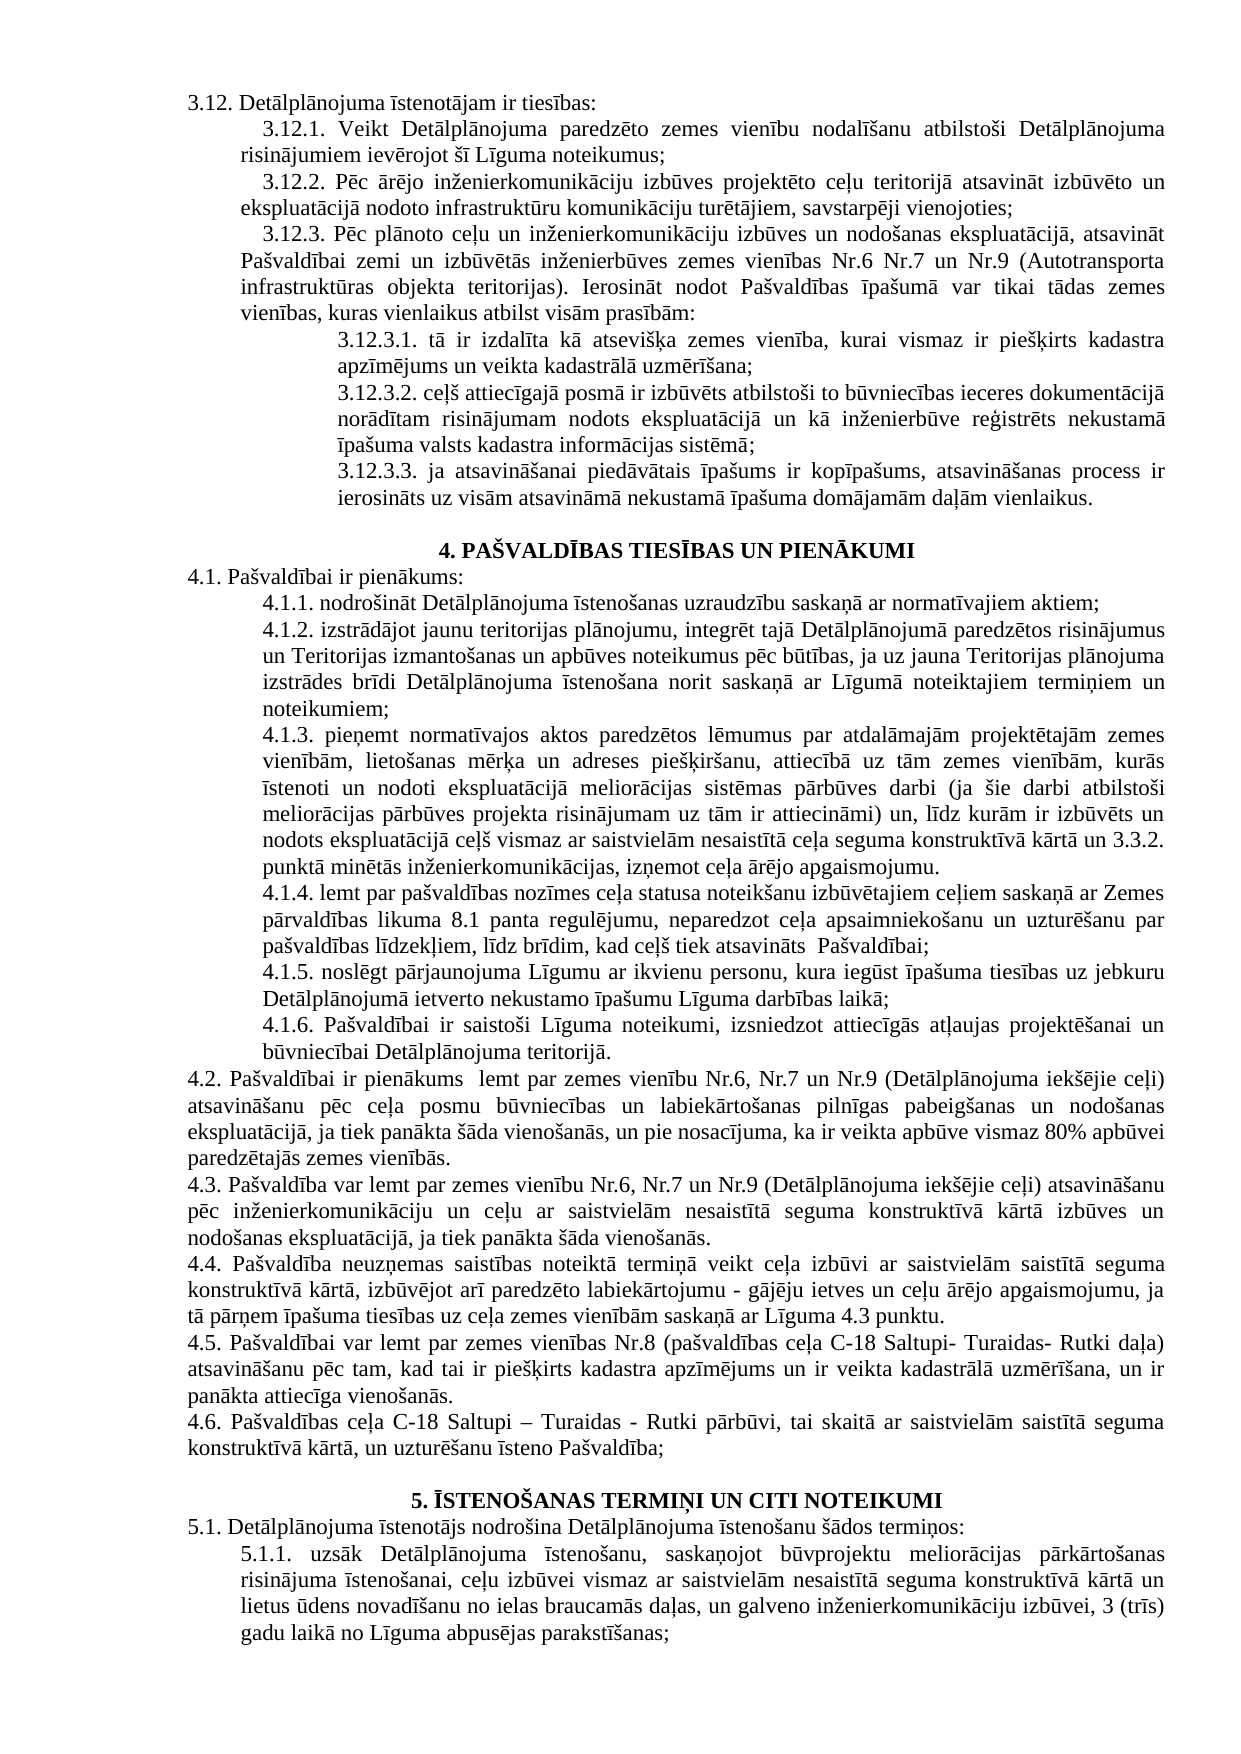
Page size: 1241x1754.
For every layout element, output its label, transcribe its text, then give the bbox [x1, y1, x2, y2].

text 4.1.1. nodrošināt Detālplānojuma īstenošanas uzraudzību saskaņā ar normatīvajiem aktiem; [262, 589, 1166, 616]
text 5.1.1. uzsāk Detālplānojuma īstenošanu, saskaņojot būvprojektu meliorācijas pārkārtošanas risinājuma īstenošanai, ceļu izbūvei vismaz ar saistvielām nesaistītā seguma konstruktīvā kārtā un lietus ūdens novadīšanu no ielas braucamās daļas, un galveno inženierkomunikāciju izbūvei, 3 (trīs) gadu laikā no Līguma abpusējas parakstīšanas; [240, 1540, 1166, 1645]
text 4.4. Pašvaldība neuzņemas saistības noteiktā termiņā veikt ceļa izbūvi ar saistvielām saistītā seguma konstruktīvā kārtā, izbūvējot arī paredzēto labiekārtojumu - gājēju ietves un ceļu ārējo apgaismojumu, ja tā pārņem īpašuma tiesības uz ceļa zemes vienībām saskaņā ar Līguma 4.3 punktu. [187, 1250, 1166, 1329]
text 4.2. Pašvaldībai ir pienākums lemt par zemes vienību Nr.6, Nr.7 un Nr.9 (Detālplānojuma iekšējie ceļi) atsavināšanu pēc ceļa posmu būvniecības un labiekārtošanas pilnīgas pabeigšanas un nodošanas ekspluatācijā, ja tiek panākta šāda vienošanās, un pie nosacījuma, ka ir veikta apbūve vismaz 80% apbūvei paredzētajās zemes vienībās. [187, 1065, 1166, 1171]
text 4.1.4. lemt par pašvaldības nozīmes ceļa statusa noteikšanu izbūvētajiem ceļiem saskaņā ar Zemes pārvaldības likuma 8.1 panta regulējumu, neparedzot ceļa apsaimniekošanu un uzturēšanu par pašvaldības līdzekļiem, līdz brīdim, kad ceļš tiek atsavināts Pašvaldībai; [262, 879, 1166, 958]
text 4.1. Pašvaldībai ir pienākums: [187, 563, 1166, 589]
text 3.12.1. Veikt Detālplānojuma paredzēto zemes vienību nodalīšanu atbilstoši Detālplānojuma risinājumiem ievērojot šī Līguma noteikumus; [240, 115, 1166, 168]
text 4.1.5. noslēgt pārjaunojuma Līgumu ar ikvienu personu, kura iegūst īpašuma tiesības uz jebkuru Detālplānojumā ietverto nekustamo īpašumu Līguma darbības laikā; [262, 958, 1166, 1011]
text 3.12.3.3. ja atsavināšanai piedāvātais īpašums ir kopīpašums, atsavināšanas process ir ierosināts uz visām atsavināmā nekustamā īpašuma domājamām daļām vienlaikus. [337, 458, 1166, 510]
text 4.6. Pašvaldības ceļa C-18 Saltupi – Turaidas - Rutki pārbūvi, tai skaitā ar saistvielām saistītā seguma konstruktīvā kārtā, un uzturēšanu īsteno Pašvaldība; [187, 1408, 1166, 1461]
text 5. ĪSTENOŠANAS TERMIŅI UN CITI NOTEIKUMI [187, 1487, 1166, 1513]
text 4.1.3. pieņemt normatīvajos aktos paredzētos lēmumus par atdalāmajām projektētajām zemes vienībām, lietošanas mērķa un adreses piešķiršanu, attiecībā uz tām zemes vienībām, kurās īstenoti un nodoti ekspluatācijā meliorācijas sistēmas pārbūves darbi (ja šie darbi atbilstoši meliorācijas pārbūves projekta risinājumam uz tām ir attiecināmi) un, līdz kurām ir izbūvēts un nodots ekspluatācijā ceļš vismaz ar saistvielām nesaistītā ceļa seguma konstruktīvā kārtā un 3.3.2. punktā minētās inženierkomunikācijas, izņemot ceļa ārējo apgaismojumu. [262, 721, 1166, 879]
text 3.12.3.1. tā ir izdalīta kā atsevišķa zemes vienība, kurai vismaz ir piešķirts kadastra apzīmējums un veikta kadastrālā uzmērīšana; [337, 326, 1166, 378]
text 4.3. Pašvaldība var lemt par zemes vienību Nr.6, Nr.7 un Nr.9 (Detālplānojuma iekšējie ceļi) atsavināšanu pēc inženierkomunikāciju un ceļu ar saistvielām nesaistītā seguma konstruktīvā kārtā izbūves un nodošanas ekspluatācijā, ja tiek panākta šāda vienošanās. [187, 1171, 1166, 1250]
text 4.1.2. izstrādājot jaunu teritorijas plānojumu, integrēt tajā Detālplānojumā paredzētos risinājumus un Teritorijas izmantošanas un apbūves noteikumus pēc būtības, ja uz jauna Teritorijas plānojuma izstrādes brīdi Detālplānojuma īstenošana norit saskaņā ar Līgumā noteiktajiem termiņiem un noteikumiem; [262, 616, 1166, 721]
text 4.1.6. Pašvaldībai ir saistoši Līguma noteikumi, izsniedzot attiecīgās atļaujas projektēšanai un būvniecībai Detālplānojuma teritorijā. [262, 1011, 1166, 1065]
text 4.5. Pašvaldībai var lemt par zemes vienības Nr.8 (pašvaldības ceļa C-18 Saltupi- Turaidas- Rutki daļa) atsavināšanu pēc tam, kad tai ir piešķirts kadastra apzīmējums un ir veikta kadastrālā uzmērīšana, un ir panākta attiecīga vienošanās. [187, 1329, 1166, 1408]
text 3.12. Detālplānojuma īstenotājam ir tiesības: [187, 89, 1166, 115]
text 4. PAŠVALDĪBAS TIESĪBAS UN PIENĀKUMI [187, 537, 1166, 563]
text 3.12.3. Pēc plānoto ceļu un inženierkomunikāciju izbūves un nodošanas ekspluatācijā, atsavināt Pašvaldībai zemi un izbūvētās inženierbūves zemes vienības Nr.6 Nr.7 un Nr.9 (Autotransporta infrastruktūras objekta teritorijas). Ierosināt nodot Pašvaldības īpašumā var tikai tādas zemes vienības, kuras vienlaikus atbilst visām prasībām: [240, 220, 1166, 326]
text 5.1. Detālplānojuma īstenotājs nodrošina Detālplānojuma īstenošanu šādos termiņos: [187, 1513, 1166, 1540]
text 3.12.2. Pēc ārējo inženierkomunikāciju izbūves projektēto ceļu teritorijā atsavināt izbūvēto un ekspluatācijā nodoto infrastruktūru komunikāciju turētājiem, savstarpēji vienojoties; [240, 168, 1166, 220]
text 3.12.3.2. ceļš attiecīgajā posmā ir izbūvēts atbilstoši to būvniecības ieceres dokumentācijā norādītam risinājumam nodots ekspluatācijā un kā inženierbūve reģistrēts nekustamā īpašuma valsts kadastra informācijas sistēmā; [337, 378, 1166, 458]
